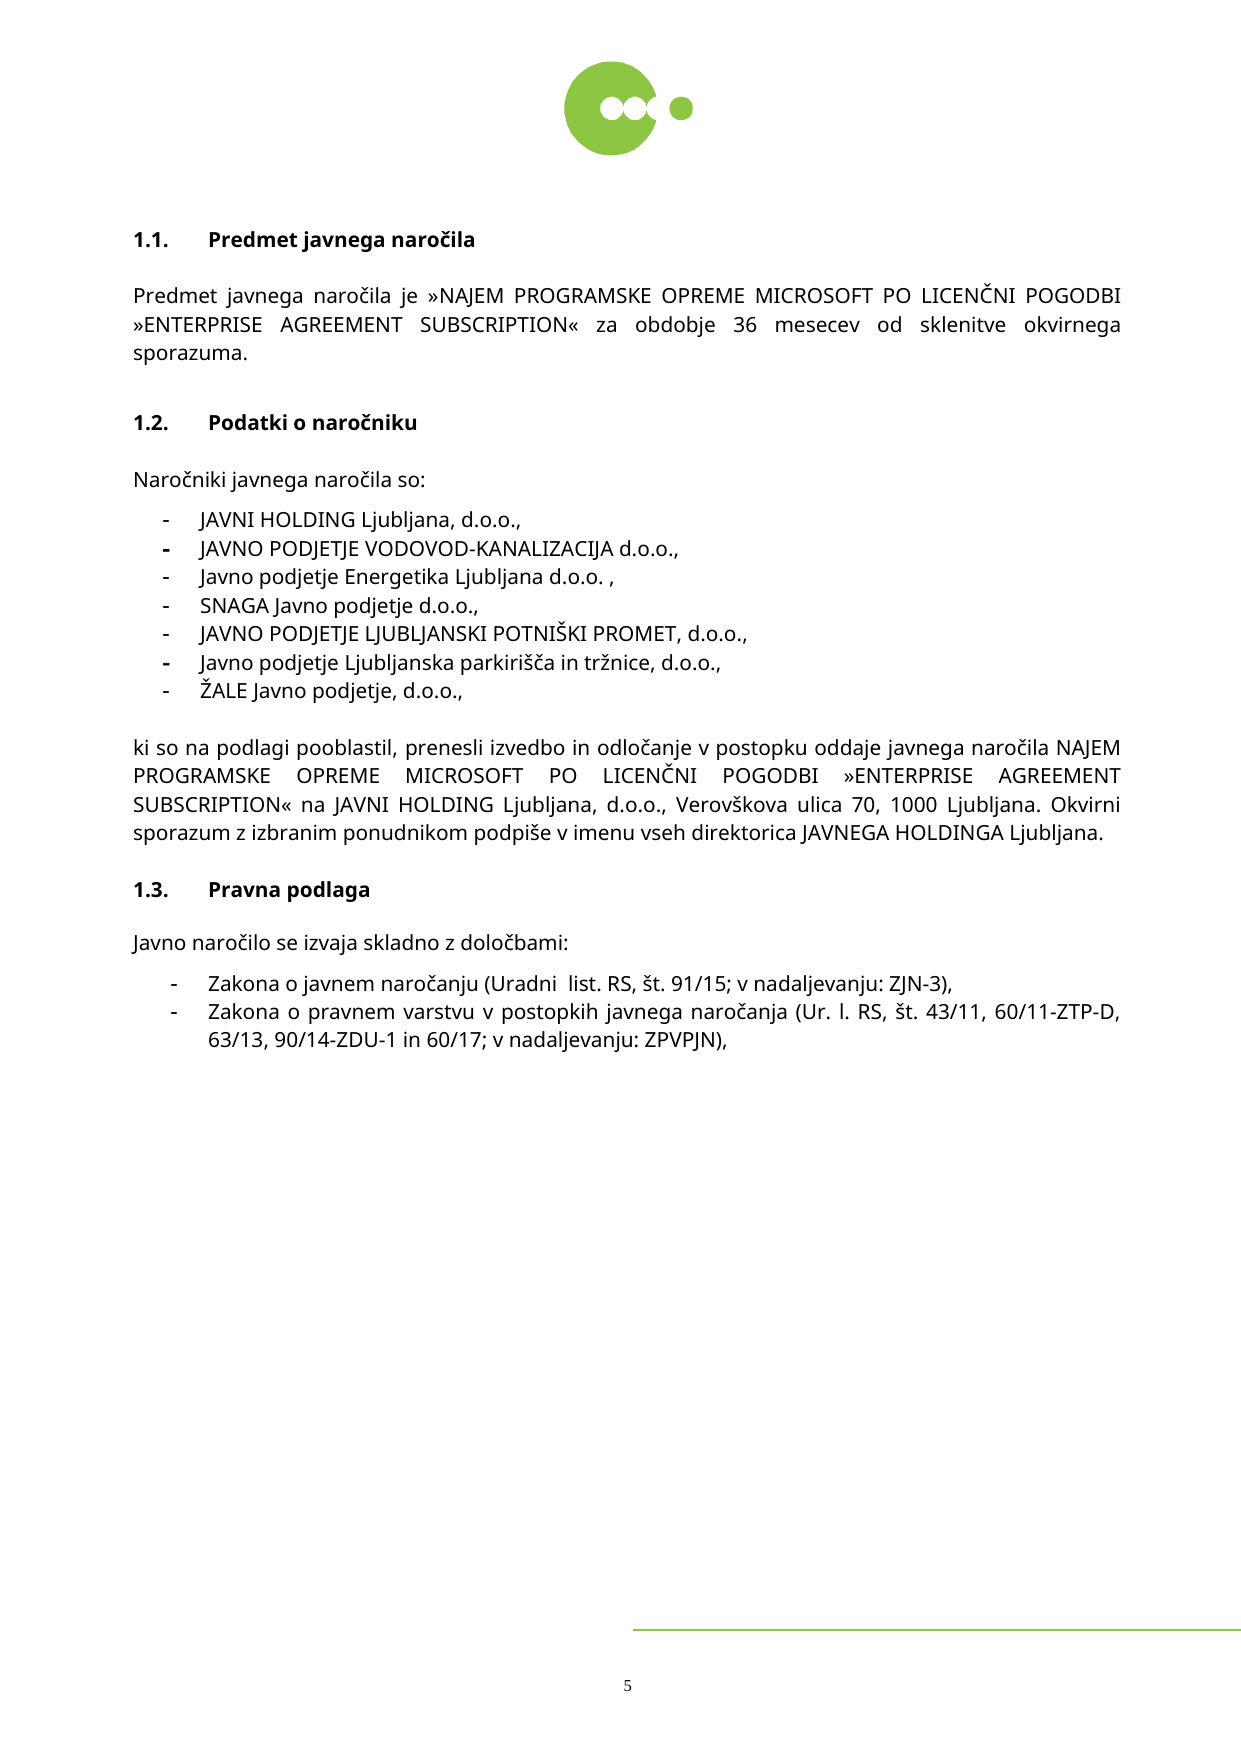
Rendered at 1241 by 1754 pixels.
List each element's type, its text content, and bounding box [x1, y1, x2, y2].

list Javno podjetje Ljubljanska parkirišča in tržnice, d.o.o., [162, 648, 1122, 676]
list Zakona o javnem naročanju (Uradni list. RS, št. 91/15; v nadaljevanju: ZJN-3), [170, 969, 1122, 997]
list Podatki o naročniku [133, 408, 1122, 436]
text ki so na podlagi pooblastil, prenesli izvedbo in odločanje v postopku oddaje javnega naročila NAJEM PROGRAMSKE OPREME MICROSOFT PO LICENČNI POGODBI »ENTERPRISE AGREEMENT SUBSCRIPTION« na JAVNI HOLDING Ljubljana, d.o.o., Verovškova ulica 70, 1000 Ljubljana. Okvirni sporazum z izbranim ponudnikom podpiše v imenu vseh direktorica JAVNEGA HOLDINGA Ljubljana. [133, 733, 1122, 847]
list SNAGA Javno podjetje d.o.o., [162, 591, 1122, 619]
list Zakona o pravnem varstvu v postopkih javnega naročanja (Ur. l. RS, št. 43/11, 60/11-ZTP-D, 63/13, 90/14-ZDU-1 in 60/17; v nadaljevanju: ZPVPJN), [170, 997, 1122, 1054]
list JAVNO PODJETJE LJUBLJANSKI POTNIŠKI PROMET, d.o.o., [162, 619, 1122, 648]
list Javno podjetje Energetika Ljubljana d.o.o. , [162, 562, 1122, 591]
list Pravna podlaga [133, 875, 1122, 904]
list ŽALE Javno podjetje, d.o.o., [162, 676, 1122, 705]
list Predmet javnega naročila [133, 225, 1122, 253]
list JAVNO PODJETJE VODOVOD-KANALIZACIJA d.o.o., [162, 534, 1122, 562]
text Javno naročilo se izvaja skladno z določbami: [133, 928, 1122, 956]
list JAVNI HOLDING Ljubljana, d.o.o., [162, 506, 1122, 534]
text Naročniki javnega naročila so: [133, 465, 1122, 493]
text Predmet javnega naročila je »NAJEM PROGRAMSKE OPREME MICROSOFT PO LICENČNI POGODBI »ENTERPRISE AGREEMENT SUBSCRIPTION« za obdobje 36 mesecev od sklenitve okvirnega sporazuma. [133, 282, 1122, 367]
